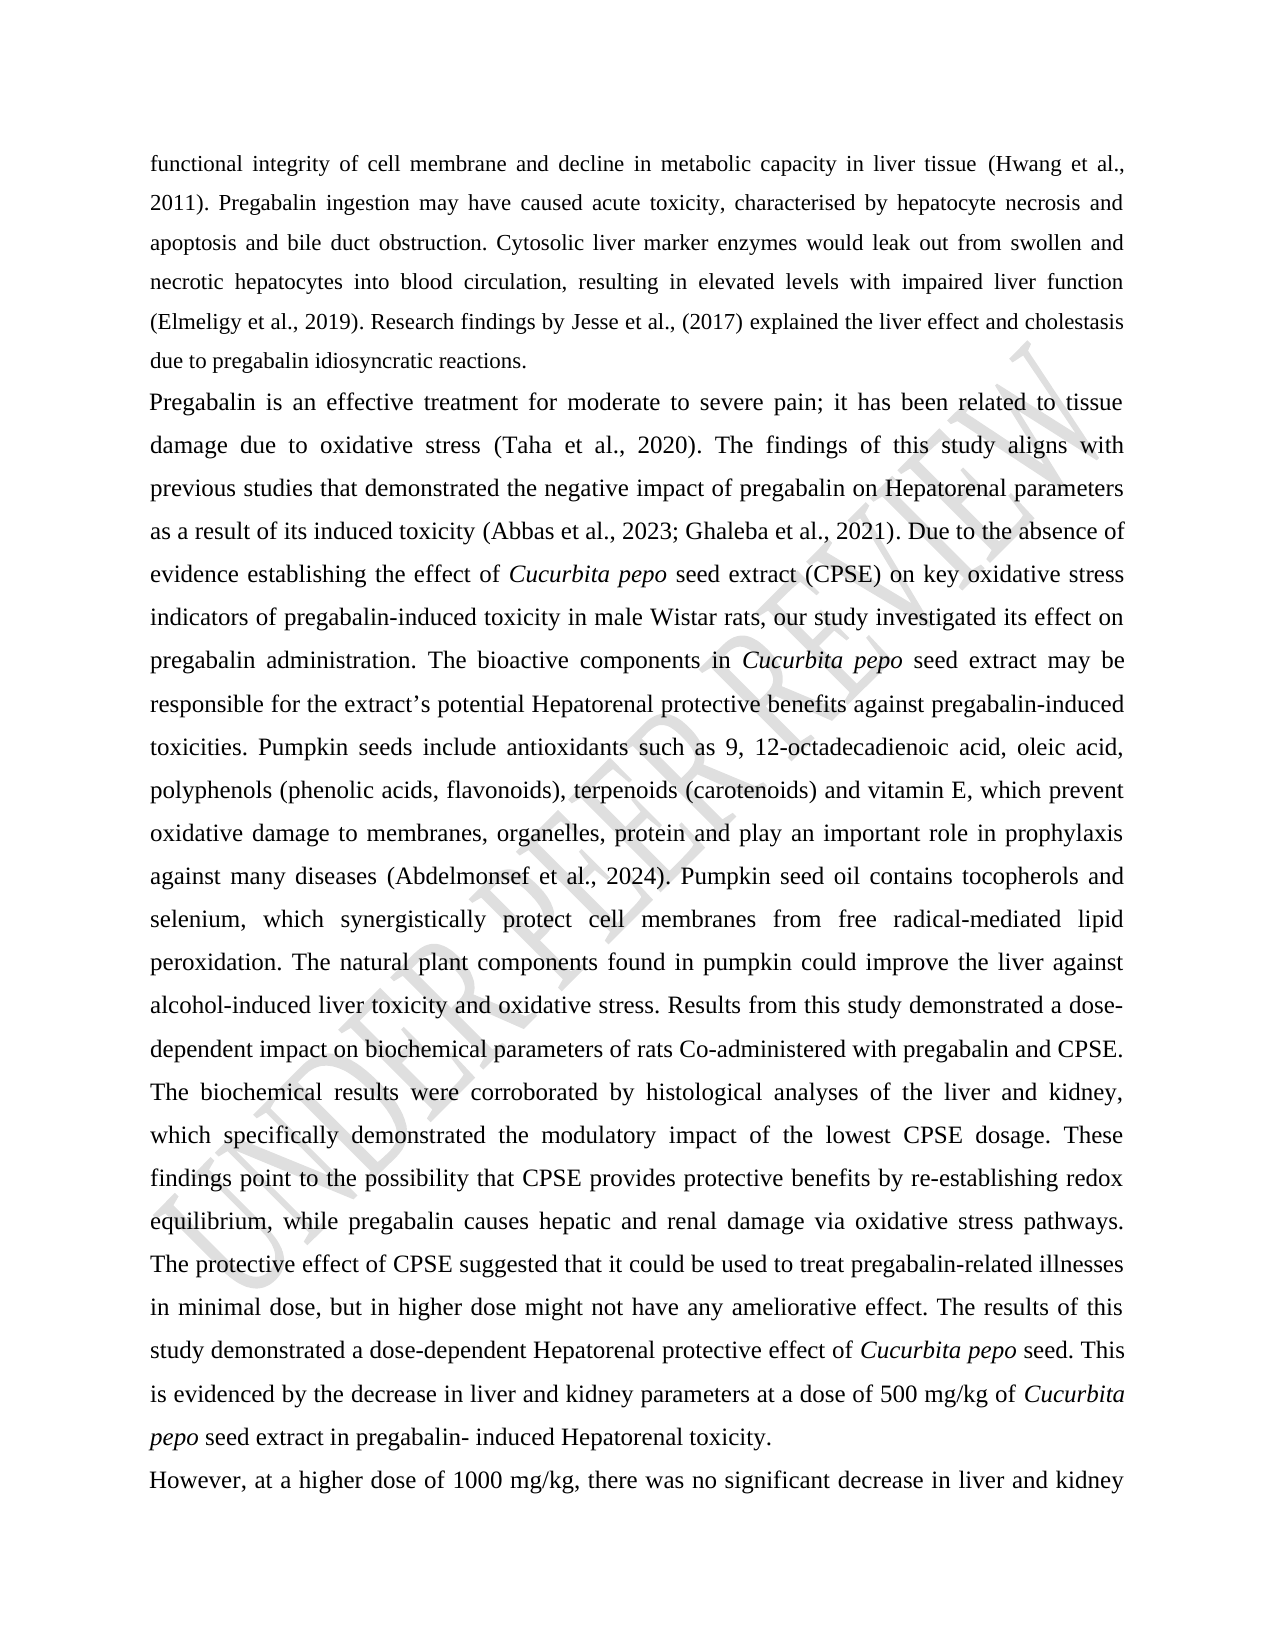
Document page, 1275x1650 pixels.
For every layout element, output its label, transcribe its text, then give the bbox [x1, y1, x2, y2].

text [149, 150, 1125, 374]
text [149, 1465, 1125, 1494]
text Pregabalin is an effective treatment for moderate to severe pain; it has been related to tissue damage due to oxidative stress (Taha et al., 2020). The findings of this study aligns with previous studies that demonstrated the negative impact of pregabalin on Hepatorenal parameters as a result of its induced toxicity (Abbas et al., 2023; Ghaleba et al., 2021). Due to the absence of evidence establishing the effect of Cucurbita pepo seed extract (CPSE) on key oxidative stress indicators of pregabalin-induced toxicity in male Wistar rats, our study investigated its effect on pregabalin administration. The bioactive components in Cucurbita pepo seed extract may be responsible for the extract’s potential Hepatorenal protective benefits against pregabalin-induced toxicities. Pumpkin seeds include antioxidants such as 9, 12-octadecadienoic acid, oleic acid, polyphenols (phenolic acids, flavonoids), terpenoids (carotenoids) and vitamin E, which prevent oxidative damage to membranes, organelles, protein and play an important role in prophylaxis against many diseases (Abdelmonsef et al., 2024). Pumpkin seed oil contains tocopherols and selenium, which synergistically protect cell membranes from free radical-mediated lipid peroxidation. The natural plant components found in pumpkin could improve the liver against alcohol-induced liver toxicity and oxidative stress. Results from this study demonstrated a dose-dependent impact on biochemical parameters of rats Co-administered with pregabalin and CPSE. The biochemical results were corroborated by histological analyses of the liver and kidney, which specifically demonstrated the modulatory impact of the lowest CPSE dosage. These findings point to the possibility that CPSE provides protective benefits by re-establishing redox equilibrium, while pregabalin causes hepatic and renal damage via oxidative stress pathways. The protective effect of CPSE suggested that it could be used to treat pregabalin-related illnesses in minimal dose, but in higher dose might not have any ameliorative effect. The results of this study demonstrated a dose-dependent Hepatorenal protective effect of Cucurbita pepo seed. This is evidenced by the decrease in liver and kidney parameters at a dose of 500 mg/kg of Cucurbita pepo seed extract in pregabalin- induced Hepatorenal toxicity. [149, 387, 1125, 1451]
